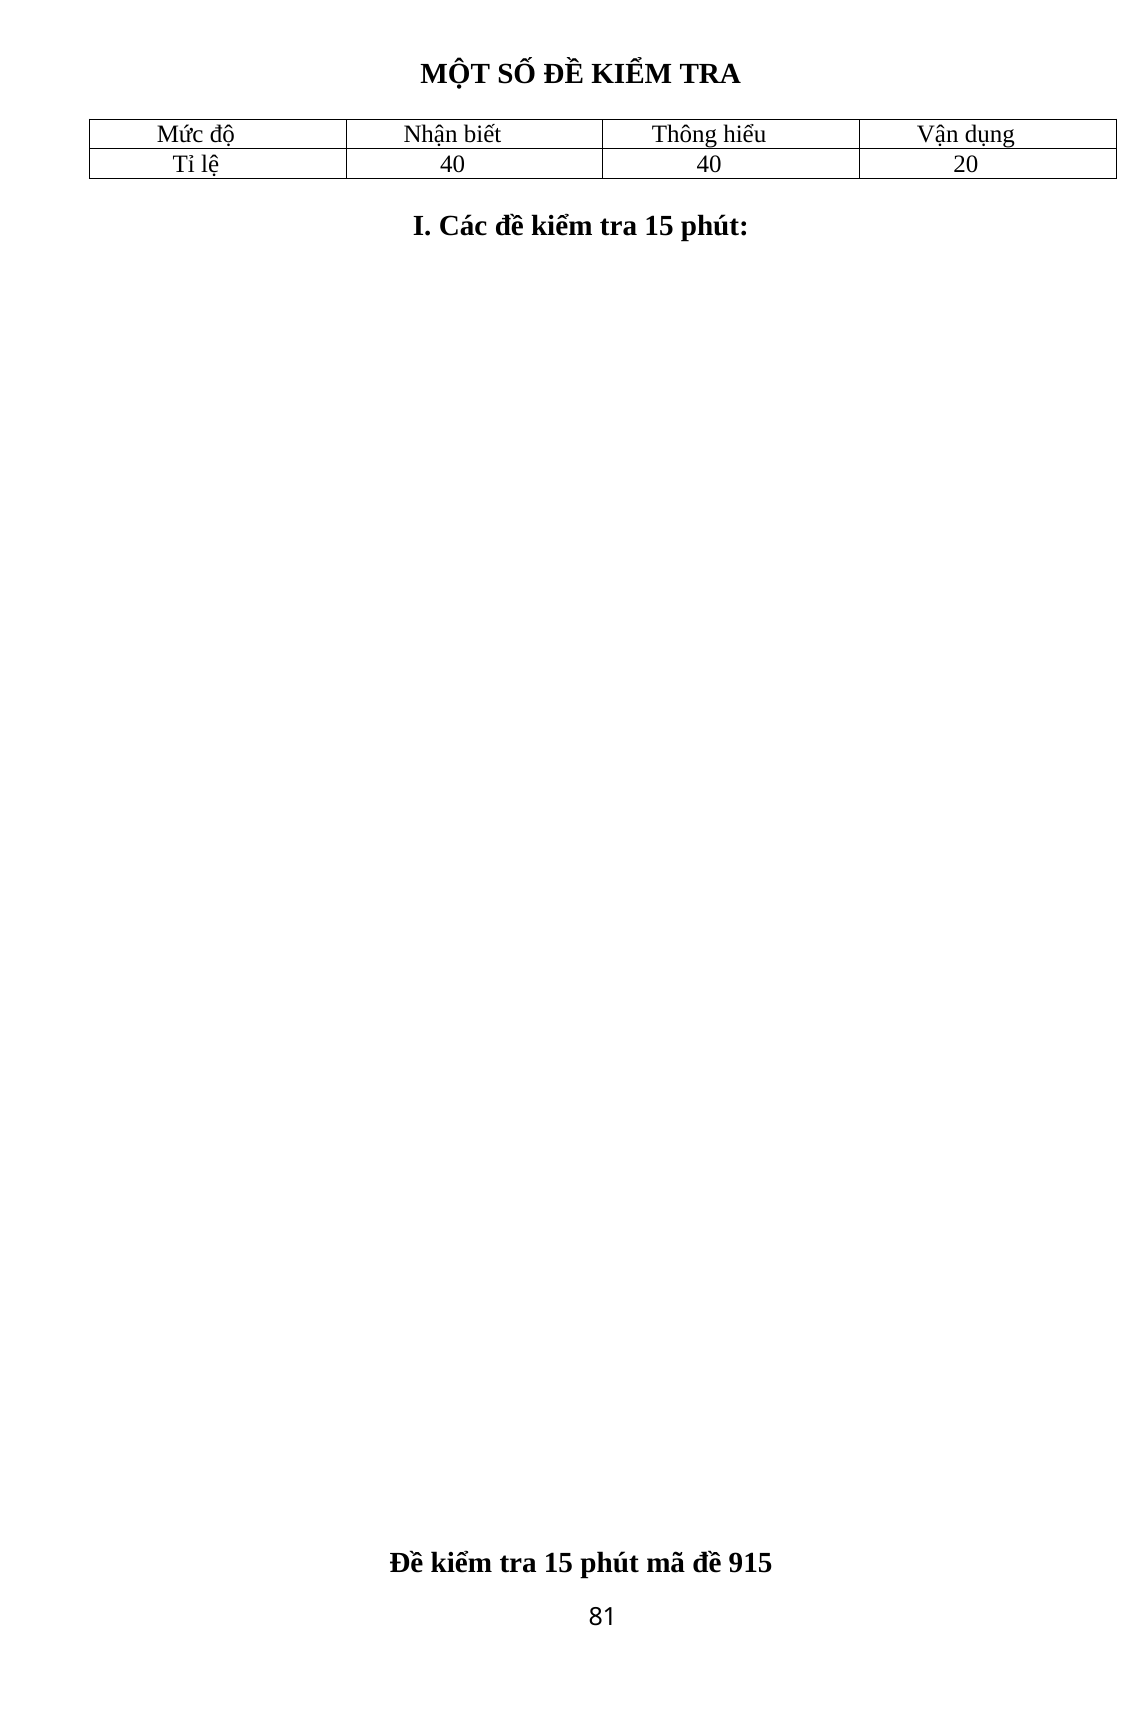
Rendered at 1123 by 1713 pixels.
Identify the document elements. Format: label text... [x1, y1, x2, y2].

text MỘT SỐ ĐỀ KIỂM TRA [89, 56, 1073, 90]
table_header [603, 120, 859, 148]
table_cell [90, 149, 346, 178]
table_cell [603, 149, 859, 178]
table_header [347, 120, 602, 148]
text Đề kiểm tra 15 phút mã đề 915 [89, 1545, 1073, 1578]
text I. Các đề kiểm tra 15 phút: [89, 208, 1073, 241]
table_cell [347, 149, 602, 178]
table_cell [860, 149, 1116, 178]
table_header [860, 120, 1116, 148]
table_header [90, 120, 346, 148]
